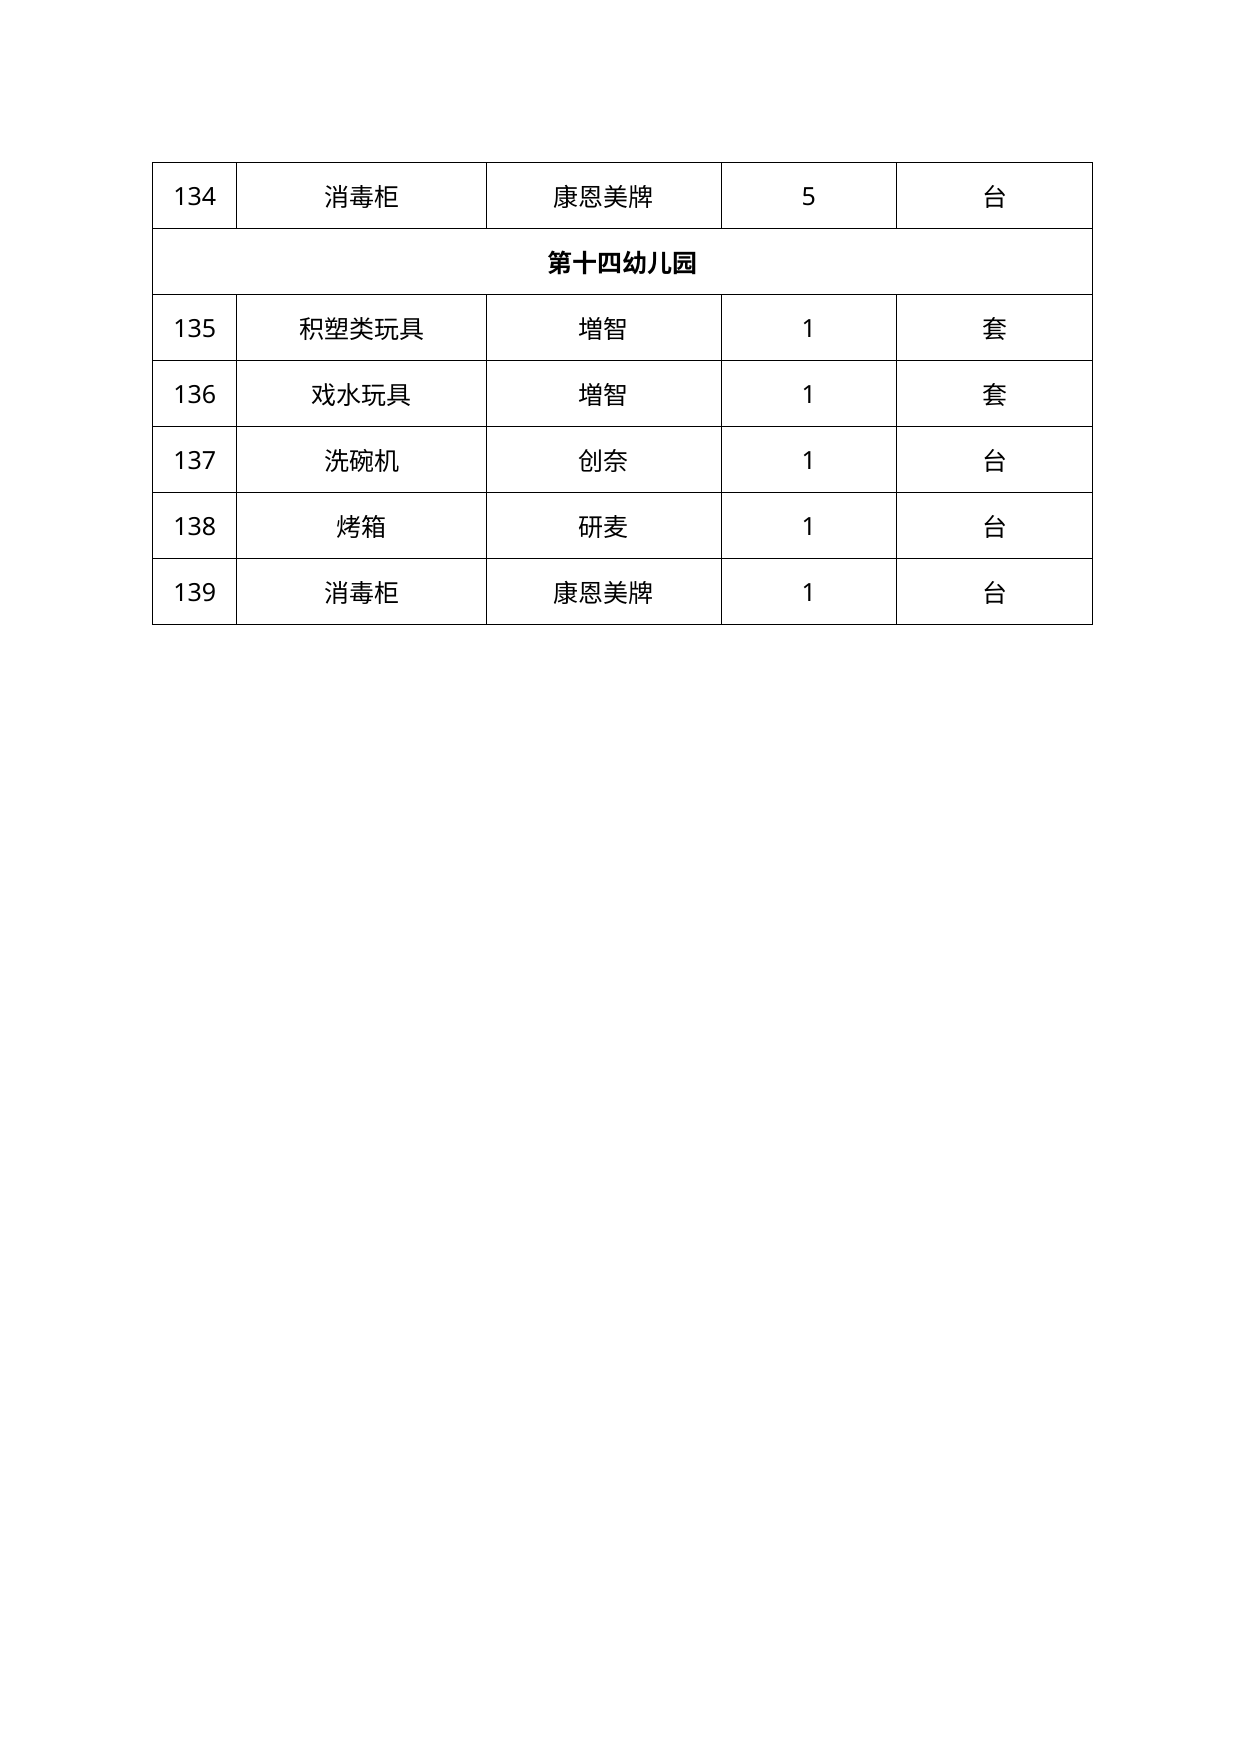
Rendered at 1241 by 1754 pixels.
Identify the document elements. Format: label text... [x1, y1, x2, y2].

table_cell 康恩美牌 [487, 559, 721, 624]
table_cell 増智 [487, 295, 721, 360]
table_cell 5 [722, 163, 896, 228]
table_cell 创奈 [487, 427, 721, 492]
table_cell 139 [153, 559, 236, 624]
table_cell 増智 [487, 361, 721, 426]
table_cell 台 [897, 559, 1092, 624]
table_cell 套 [897, 295, 1092, 360]
table_cell 1 [722, 295, 896, 360]
table_cell 戏水玩具 [237, 361, 486, 426]
table_cell 消毒柜 [237, 163, 486, 228]
table_cell 台 [897, 163, 1092, 228]
table_cell 136 [153, 361, 236, 426]
table_cell 台 [897, 493, 1092, 558]
table_cell 套 [897, 361, 1092, 426]
table_cell 1 [722, 361, 896, 426]
table_cell 138 [153, 493, 236, 558]
table_cell 1 [722, 559, 896, 624]
table_cell 烤箱 [237, 493, 486, 558]
table_cell 135 [153, 295, 236, 360]
table_cell 第十四幼儿园 [153, 229, 1092, 294]
table_cell 消毒柜 [237, 559, 486, 624]
table_cell 康恩美牌 [487, 163, 721, 228]
table_cell 研麦 [487, 493, 721, 558]
table_cell 134 [153, 163, 236, 228]
table_cell 137 [153, 427, 236, 492]
table_cell 积塑类玩具 [237, 295, 486, 360]
table_cell 1 [722, 427, 896, 492]
table_cell 洗碗机 [237, 427, 486, 492]
table_cell 1 [722, 493, 896, 558]
table_cell 台 [897, 427, 1092, 492]
